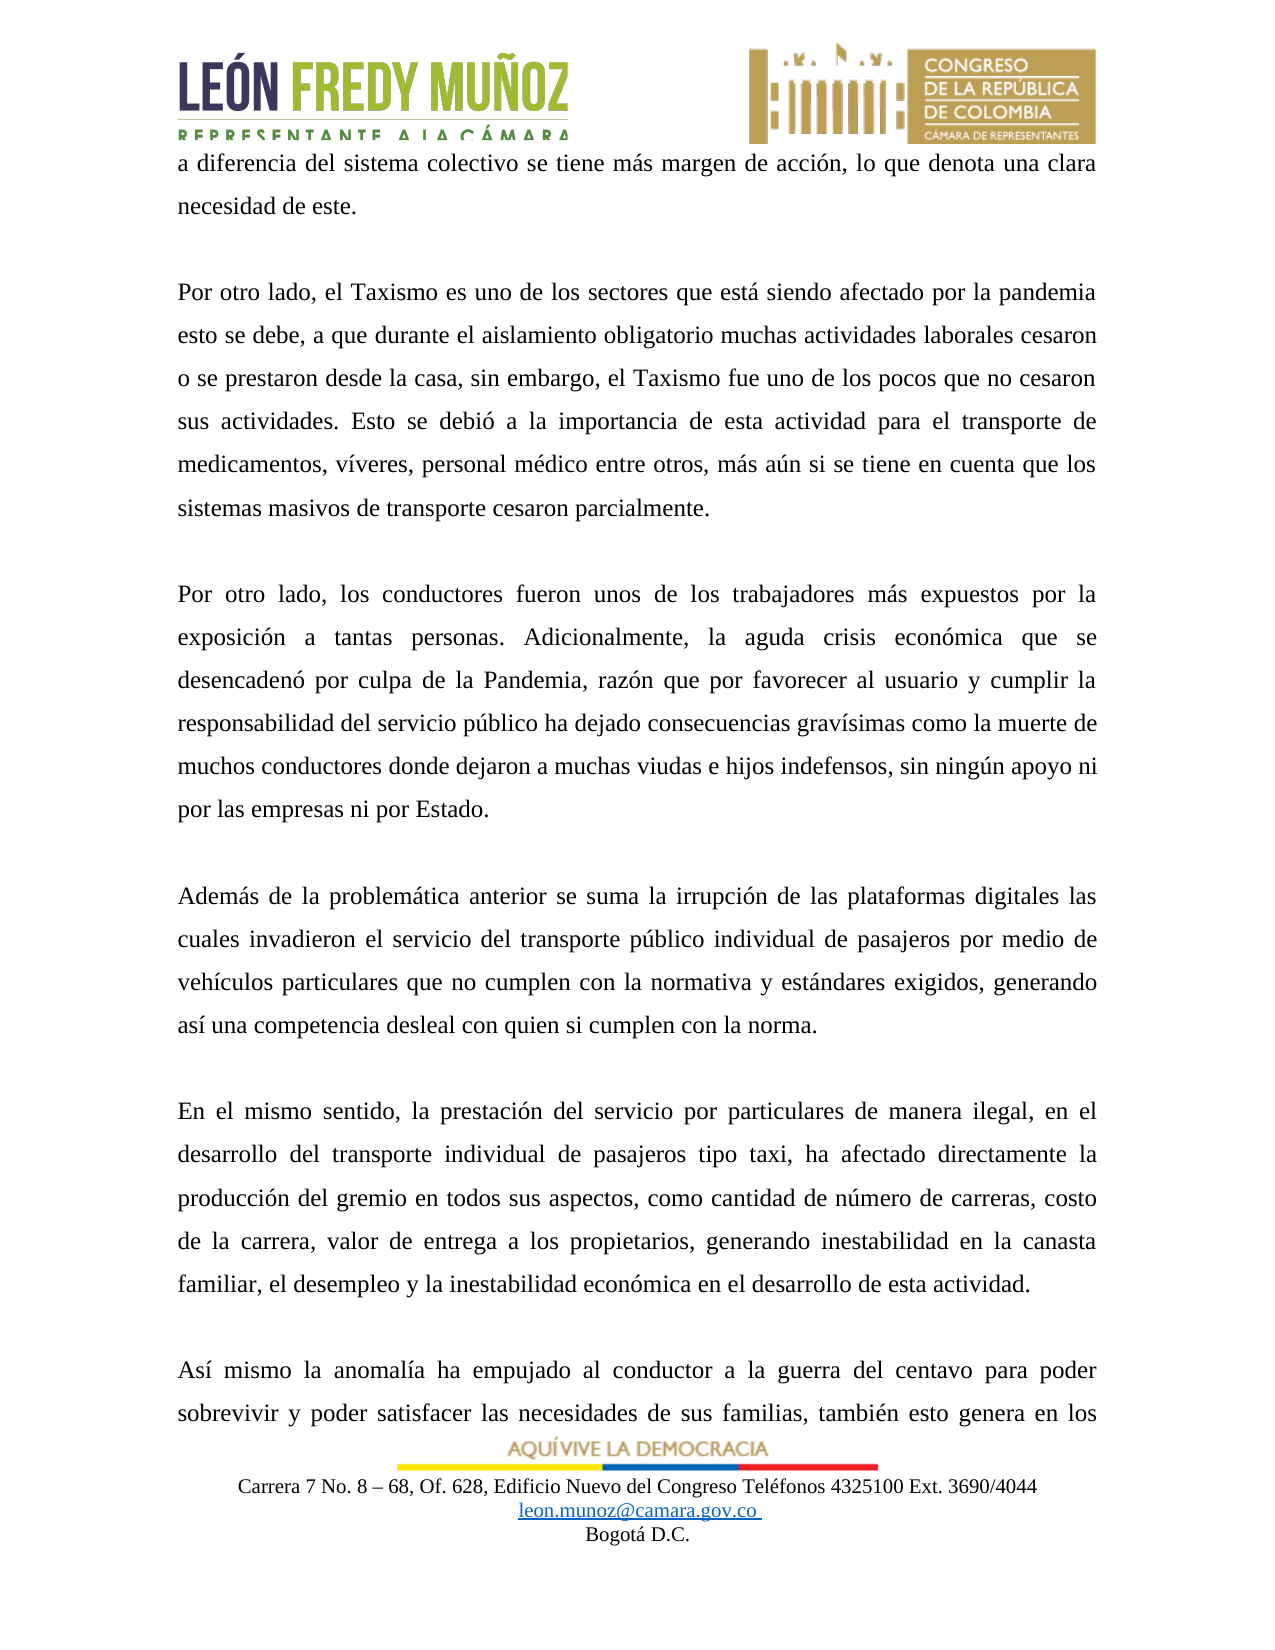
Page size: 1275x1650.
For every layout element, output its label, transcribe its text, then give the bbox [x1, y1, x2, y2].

picture [382, 1429, 893, 1474]
picture [177, 52, 568, 141]
text Además de la problemática anterior se suma la irrupción de las plataformas digitales las cuales invadieron el servicio del transporte público individual de pasajeros por medio de vehículos particulares que no cumplen con la normativa y estándares exigidos, generando así una competencia desleal con quien si cumplen con la norma. [177, 881, 1098, 1039]
text Por otro lado, los conductores fueron unos de los trabajadores más expuestos por la exposición a tantas personas. Adicionalmente, la aguda crisis económica que se desencadenó por culpa de la Pandemia, razón que por favorecer al usuario y cumplir la responsabilidad del servicio público ha dejado consecuencias gravísimas como la muerte de muchos conductores donde dejaron a muchas viudas e hijos indefensos, sin ningún apoyo ni por las empresas ni por Estado. [177, 579, 1098, 823]
text En el mismo sentido, la prestación del servicio por particulares de manera ilegal, en el desarrollo del transporte individual de pasajeros tipo taxi, ha afectado directamente la producción del gremio en todos sus aspectos, como cantidad de número de carreras, costo de la carrera, valor de entrega a los propietarios, generando inestabilidad en la canasta familiar, el desempleo y la inestabilidad económica en el desarrollo de esta actividad. [177, 1096, 1098, 1298]
picture [749, 43, 1096, 144]
text Por otro lado, el Taxismo es uno de los sectores que está siendo afectado por la pandemia esto se debe, a que durante el aislamiento obligatorio muchas actividades laborales cesaron o se prestaron desde la casa, sin embargo, el Taxismo fue uno de los pocos que no cesaron sus actividades. Esto se debió a la importancia de esta actividad para el transporte de medicamentos, víveres, personal médico entre otros, más aún si se tiene en cuenta que los sistemas masivos de transporte cesaron parcialmente. [177, 277, 1098, 521]
